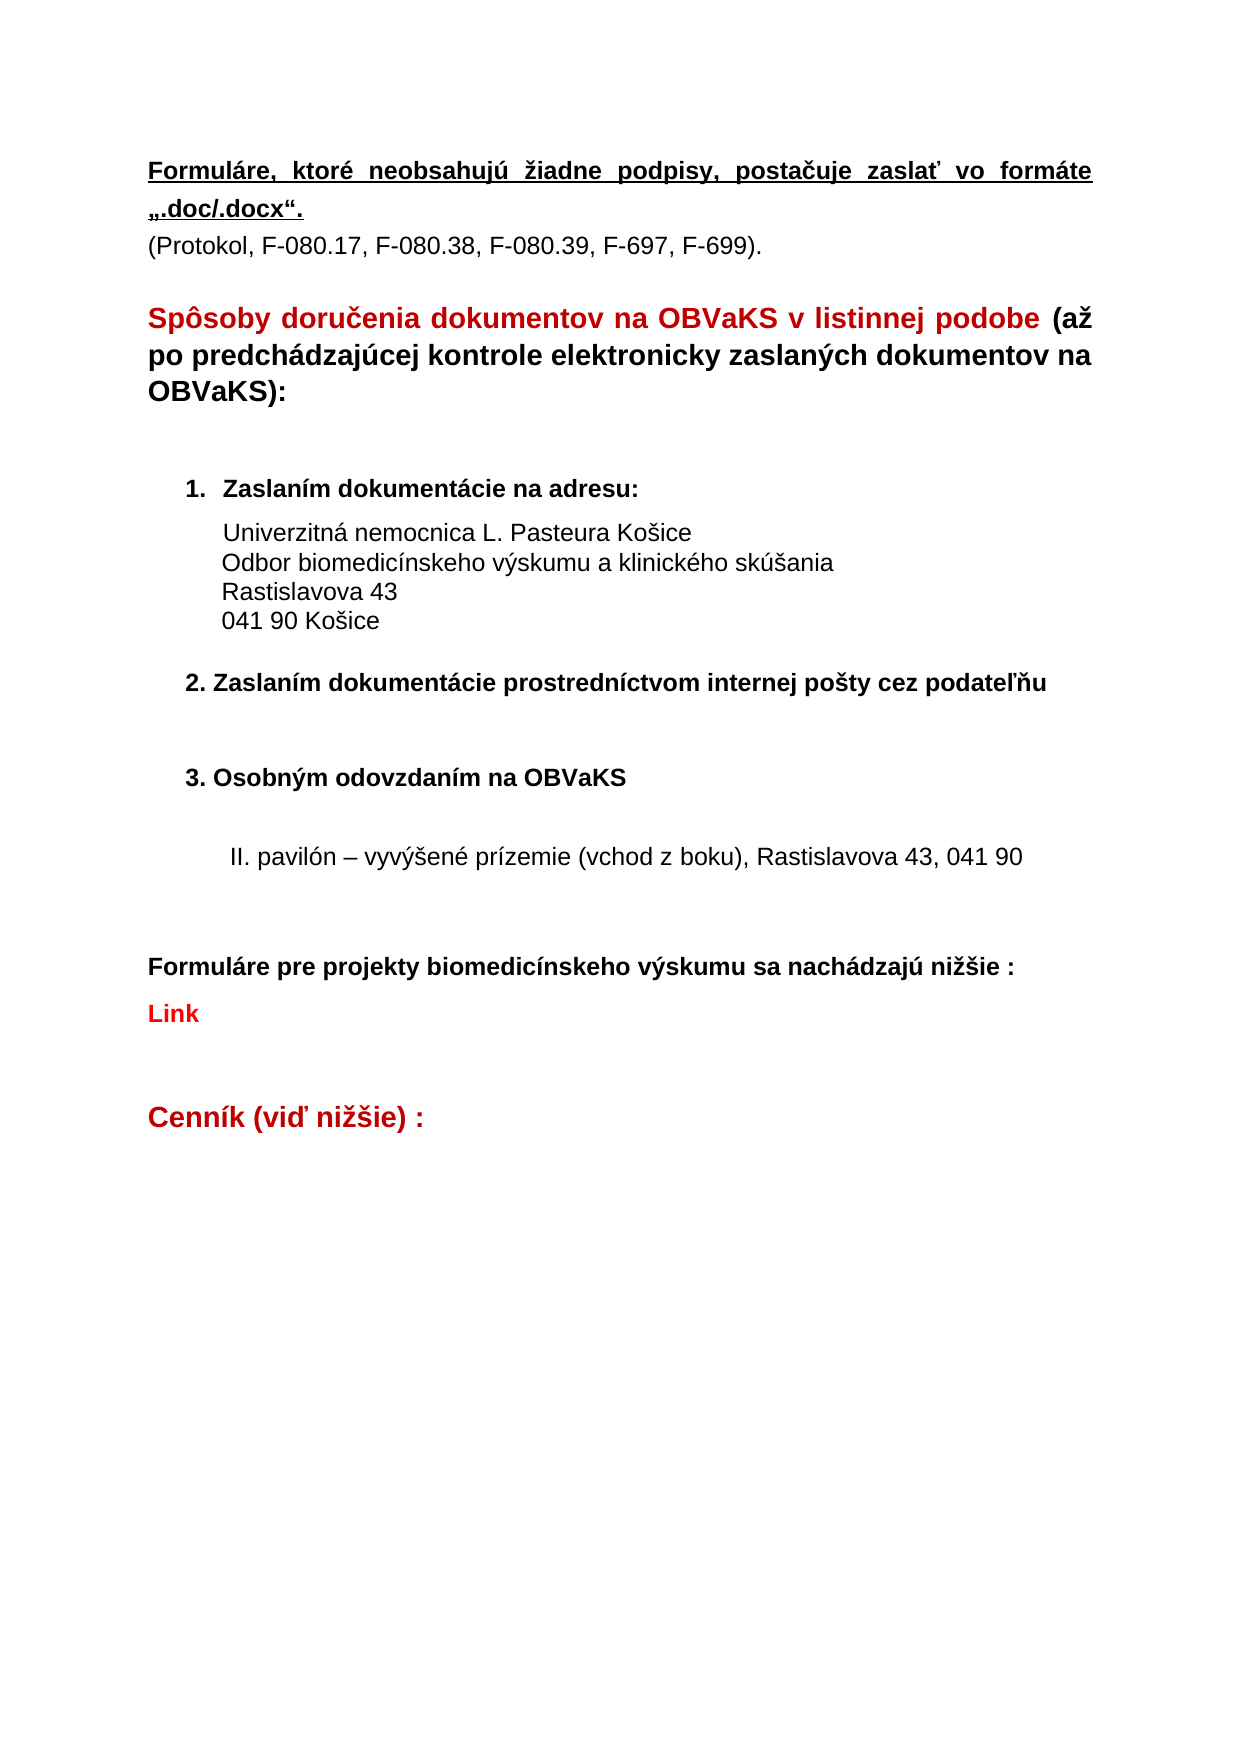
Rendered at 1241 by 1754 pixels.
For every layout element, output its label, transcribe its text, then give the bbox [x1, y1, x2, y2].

text Odbor biomedicínskeho výskumu a klinického skúšania [185, 551, 1093, 576]
text (Protokol, F-080.17, F-080.38, F-080.39, F-697, F-699). [148, 223, 1093, 260]
text Formuláre, ktoré neobsahujú žiadne podpisy, postačuje zaslať vo formáte „.doc/.docx“. [148, 183, 1093, 223]
text 2. Zaslaním dokumentácie prostredníctvom internej pošty cez podateľňu [185, 668, 1093, 696]
text 3. Osobným odovzdaním na OBVaKS [148, 763, 1093, 792]
text Univerzitná nemocnica L. Pasteura Košice [186, 522, 1093, 547]
text Link [148, 999, 1093, 1028]
list II. pavilón – vyvýšené prízemie (vchod z boku), Rastislavova 43, 041 90 [223, 842, 1093, 871]
text Spôsoby doručenia dokumentov na OBVaKS v listinnej podobe (až po predchádzajúcej kontrole elektronicky zaslaných dokumentov na OBVaKS): [148, 301, 1093, 407]
text Formuláre, ktoré neobsahujú žiadne podpisy, postačuje zaslať vo formáte „.doc/.docx“. [148, 148, 1093, 181]
text 041 90 Košice [185, 609, 1093, 634]
list Zaslaním dokumentácie na adresu: [185, 474, 1093, 503]
text Cenník (viď nižšie) : [148, 1100, 1093, 1133]
text Formuláre pre projekty biomedicínskeho výskumu sa nachádzajú nižšie : [148, 952, 1093, 980]
text Rastislavova 43 [185, 580, 1093, 605]
